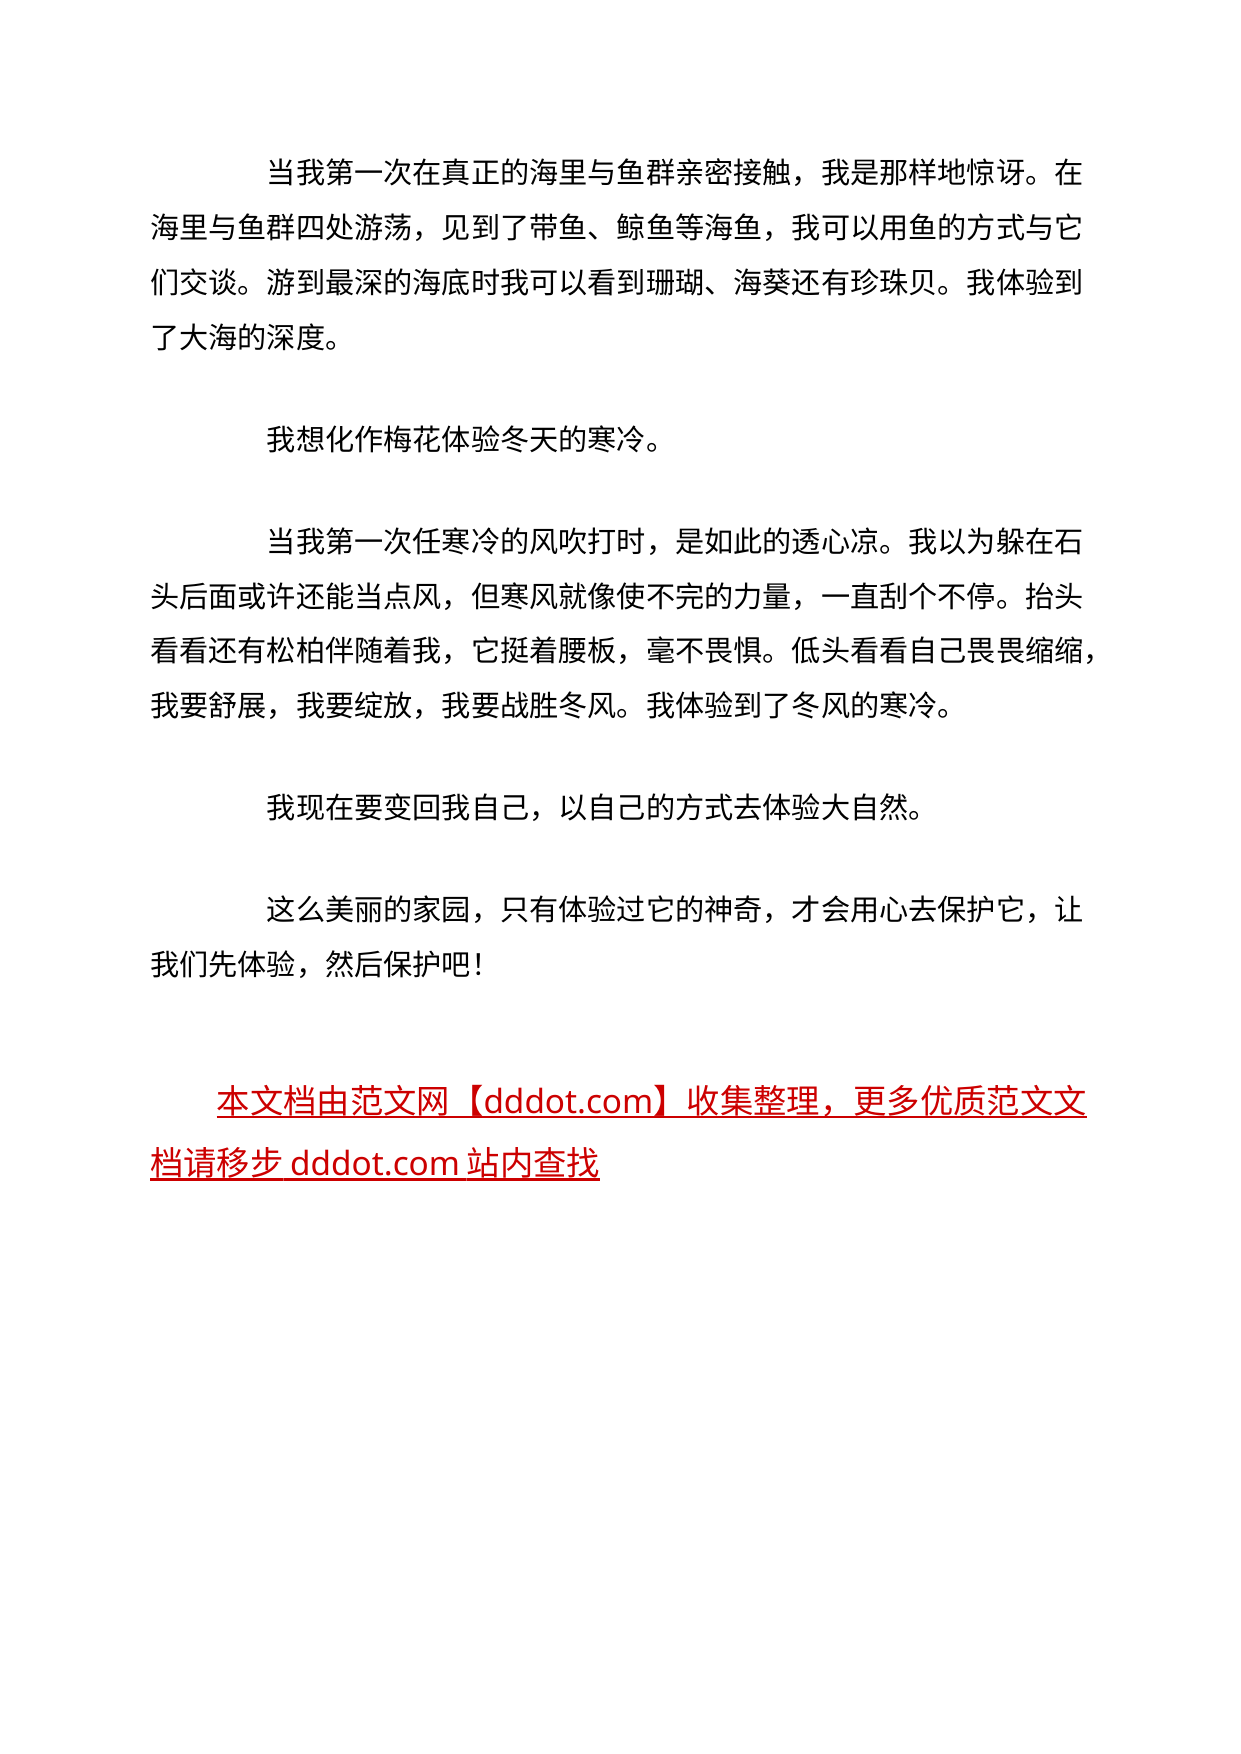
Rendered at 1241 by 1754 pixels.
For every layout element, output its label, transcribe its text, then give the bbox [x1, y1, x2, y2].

text 本文档由范文网【dddot.com】收集整理，更多优质范文文档请移步dddot.com站内查找 [150, 1074, 1090, 1186]
text 当我第一次在真正的海里与鱼群亲密接触，我是那样地惊讶。在海里与鱼群四处游荡，见到了带鱼、鲸鱼等海鱼，我可以用鱼的方式与它们交谈。游到最深的海底时我可以看到珊瑚、海葵还有珍珠贝。我体验到了大海的深度。 [150, 150, 1090, 357]
text 这么美丽的家园，只有体验过它的神奇，才会用心去保护它，让我们先体验，然后保护吧！ [150, 886, 1090, 984]
text 我现在要变回我自己，以自己的方式去体验大自然。 [150, 785, 1090, 827]
text 当我第一次任寒冷的风吹打时，是如此的透心凉。我以为躲在石头后面或许还能当点风，但寒风就像使不完的力量，一直刮个不停。抬头看看还有松柏伴随着我，它挺着腰板，毫不畏惧。低头看看自己畏畏缩缩，我要舒展，我要绽放，我要战胜冬风。我体验到了冬风的寒冷。 [150, 518, 1090, 725]
text 我想化作梅花体验冬天的寒冷。 [150, 416, 1090, 459]
